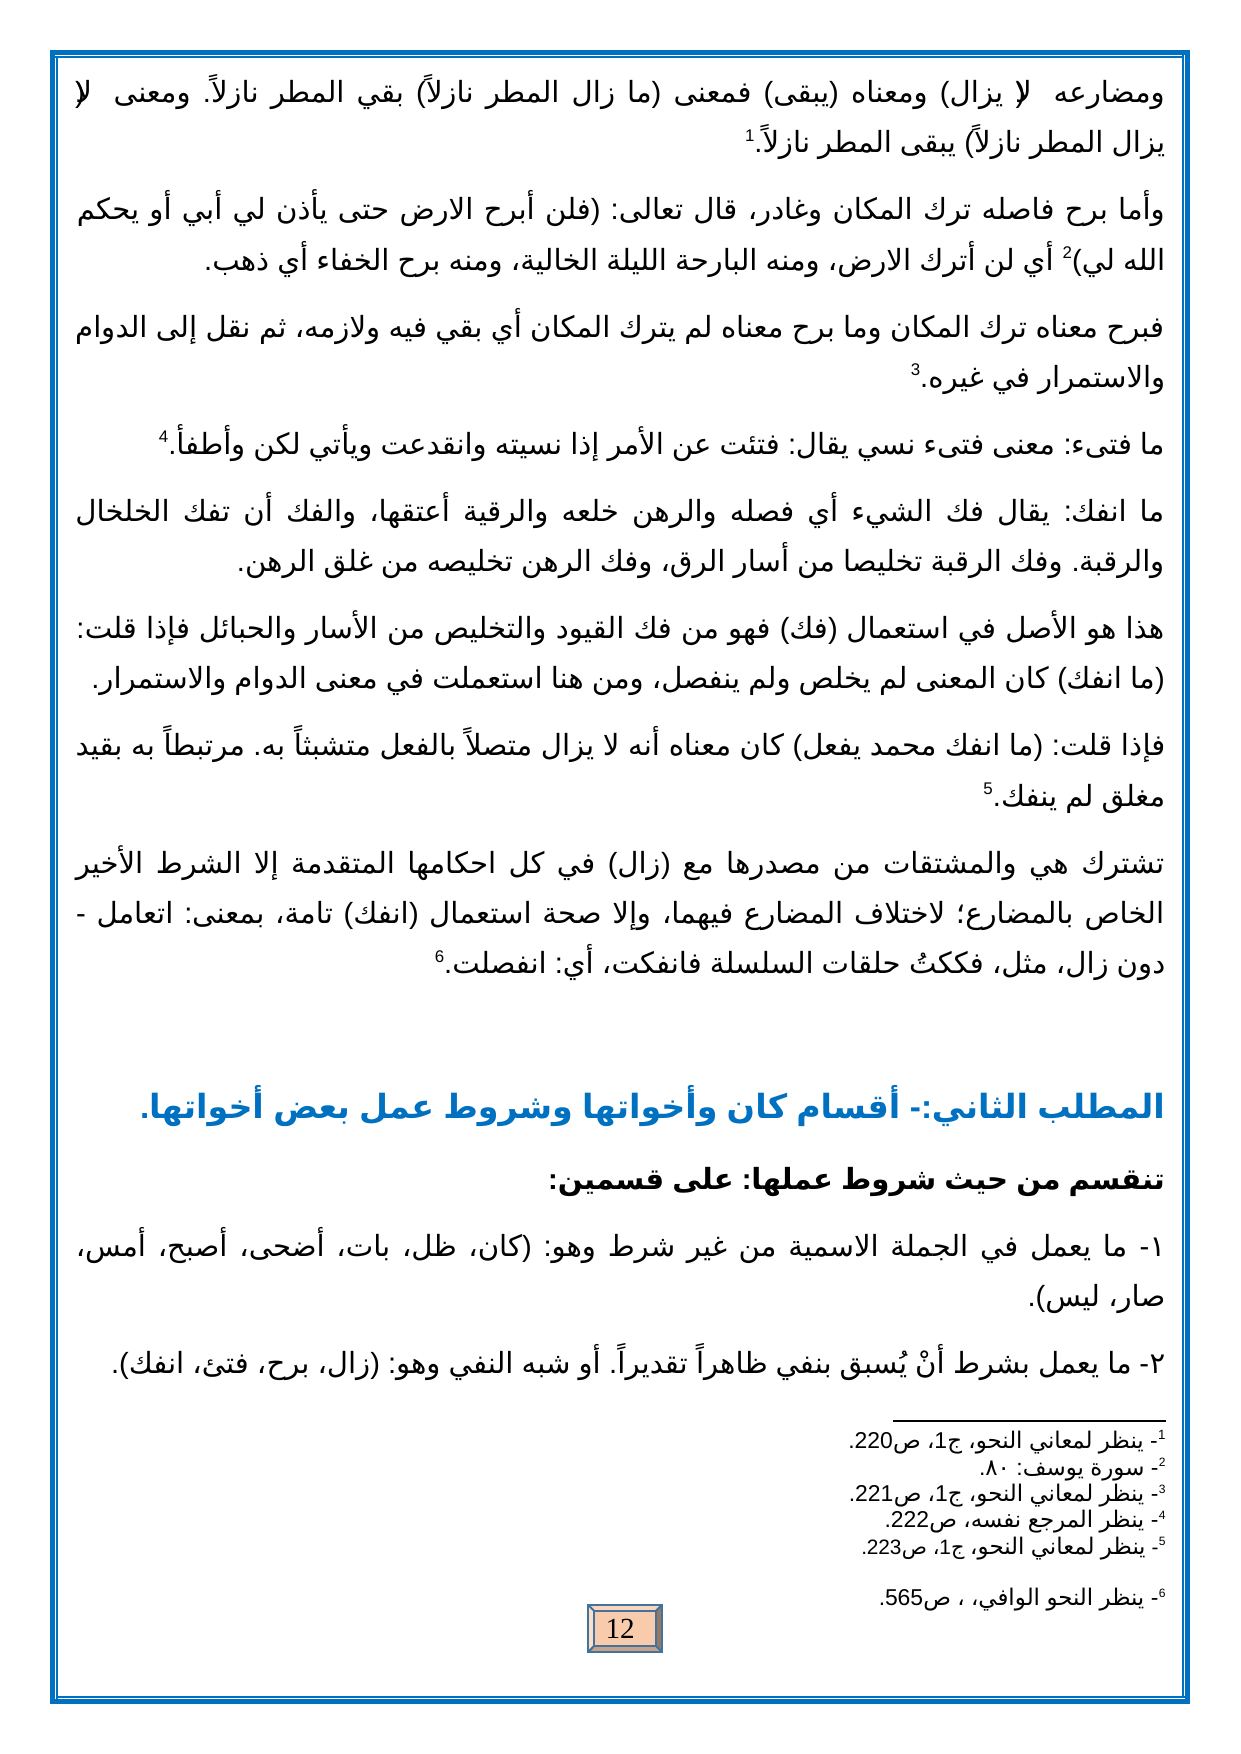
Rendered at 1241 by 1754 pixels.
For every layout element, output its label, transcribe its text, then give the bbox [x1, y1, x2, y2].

text ٢- ما يعمل بشرط أنْ يُسبق بنفي ظاهراً تقديراً. أو شبه النفي وهو: (زال، برح، فتئ، انفك). [75, 1346, 1165, 1380]
text هذا هو الأصل في استعمال (فك) فهو من فك القيود والتخليص من الأسار والحبائل فإذا قلت: (ما انفك) كان المعنى لم يخلص ولم ينفصل، ومن هنا استعملت في معنى الدوام والاستمرار. [75, 611, 1165, 695]
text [75, 75, 1165, 159]
text فإذا قلت: (ما انفك محمد يفعل) كان معناه أنه لا يزال متصلاً بالفعل متشبثاً به. مرتبطاً به بقيد مغلق لم ينفك. [75, 728, 1165, 812]
text وأما برح فاصله ترك المكان وغادر، قال تعالى: (فلن أبرح الارض حتى يأذن لي أبي أو يحكم الله لي) أي لن أترك الارض، ومنه البارحة الليلة الخالية، ومنه برح الخفاء أي ذهب. [75, 192, 1165, 276]
text ما فتىء: معنى فتىء نسي يقال: فتئت عن الأمر إذا نسيته وانقدعت ويأتي لكن وأطفأ. [75, 427, 1165, 460]
text ما انفك: يقال فك الشيء أي فصله والرهن خلعه والرقية أعتقها، والفك أن تفك الخلخال والرقبة. وفك الرقبة تخليصا من أسار الرق، وفك الرهن تخليصه من غلق الرهن. [75, 494, 1165, 578]
text تنقسم من حيث شروط عملها: على قسمين: [75, 1162, 1165, 1195]
text تشترك هي والمشتقات من مصدرها مع (زال) في كل احكامها المتقدمة إلا الشرط الأخير الخاص بالمضارع؛ لاختلاف المضارع فيهما، وإلا صحة استعمال (انفك) تامة، بمعنى: اتعامل - دون زال، مثل، فككتُ حلقات السلسلة فانفكت، أي: انفصلت. [75, 846, 1165, 980]
text فبرح معناه ترك المكان وما برح معناه لم يترك المكان أي بقي فيه ولازمه، ثم نقل إلى الدوام والاستمرار في غيره. [75, 309, 1165, 393]
text ١- ما يعمل في الجملة الاسمية من غير شرط وهو: (كان، ظل، بات، أضحى، أصبح، أمس، صار، ليس). [75, 1229, 1165, 1313]
text المطلب الثاني:- أقسام كان وأخواتها وشروط عمل بعض أخواتها. [75, 1088, 1165, 1126]
